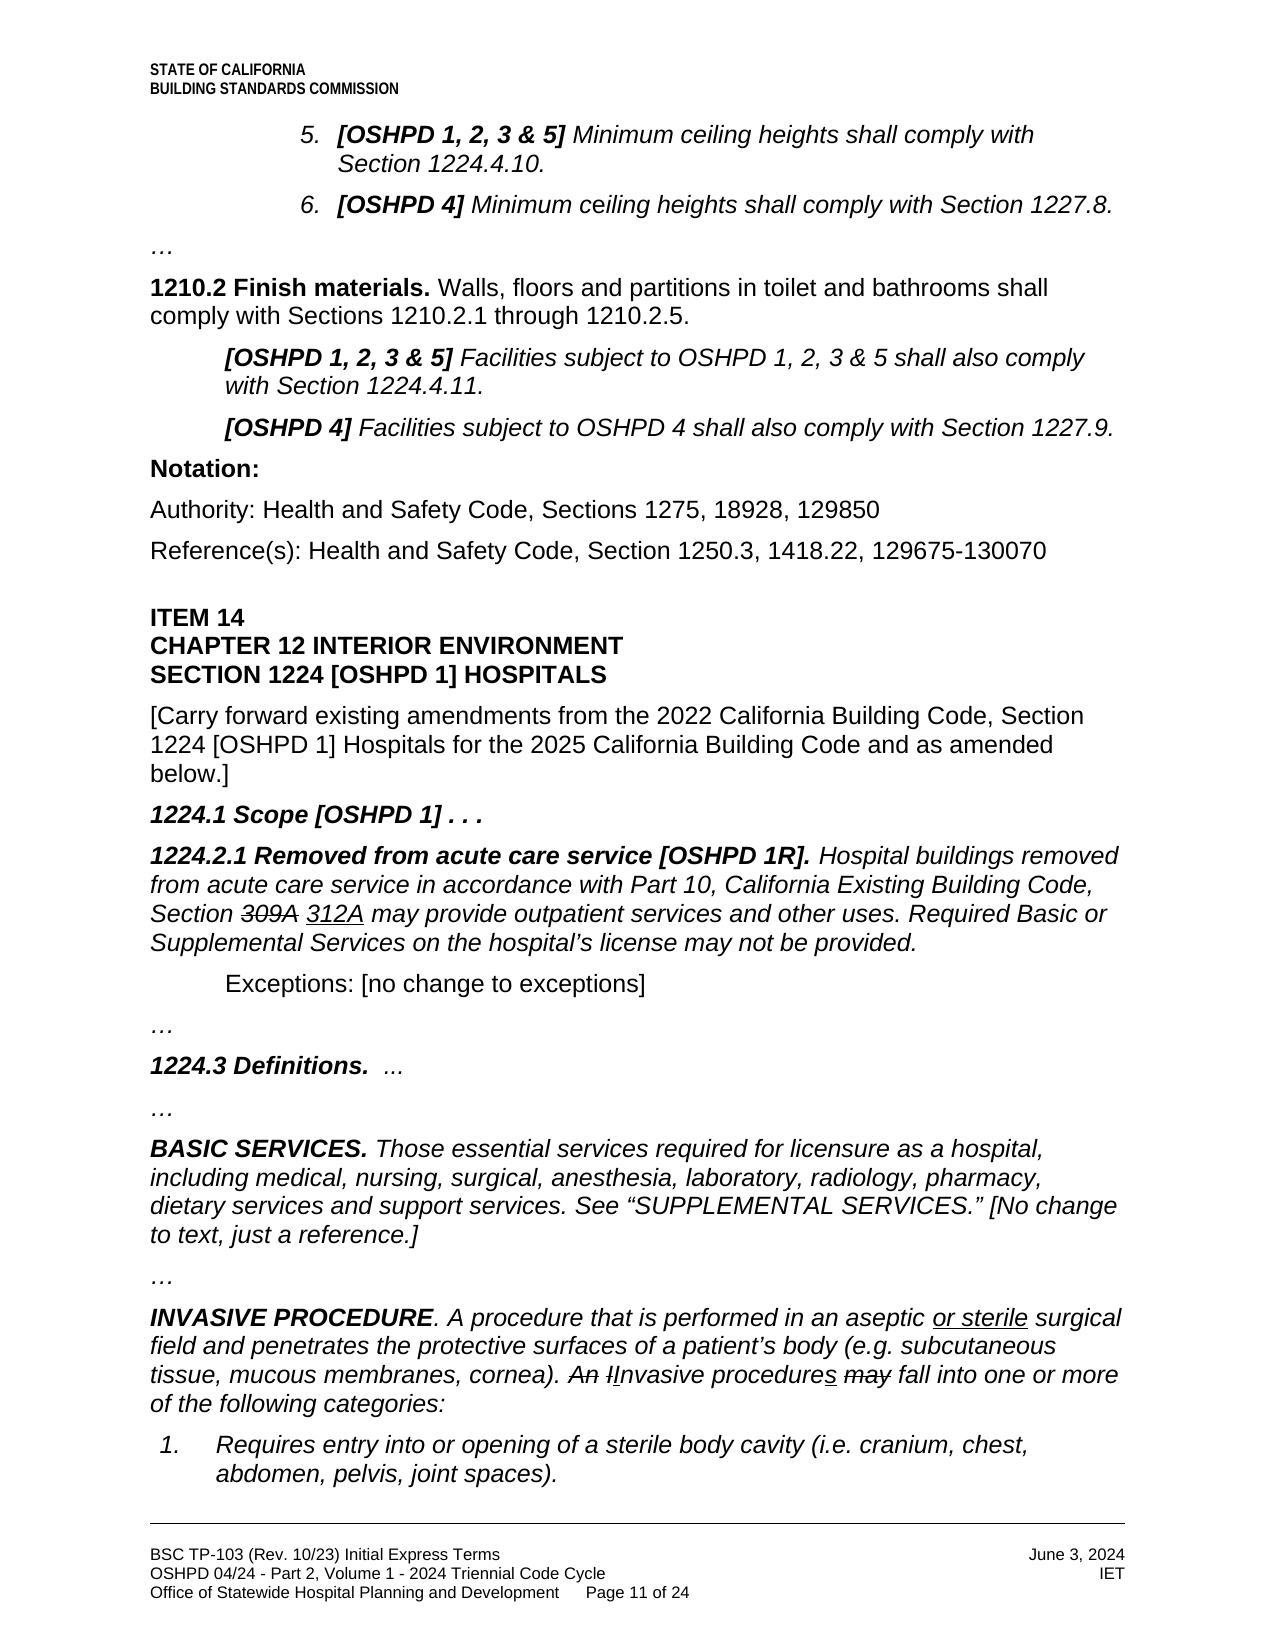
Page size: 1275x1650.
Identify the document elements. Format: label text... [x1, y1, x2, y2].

text … [150, 1092, 1125, 1121]
text Reference(s): Health and Safety Code, Section 1250.3, 1418.22, 129675-130070 [150, 536, 1125, 565]
subtitle Notation: [150, 454, 1125, 482]
text [Carry forward existing amendments from the 2022 California Building Code, Section 1224 [OSHPD 1] Hospitals for the 2025 California Building Code and as amended below.] [150, 701, 1125, 787]
text … [150, 231, 1125, 260]
text Authority: Health and Safety Code, Sections 1275, 18928, 129850 [150, 495, 1125, 524]
text INVASIVE PROCEDURE. A procedure that is performed in an aseptic or sterile surgical field and penetrates the protective surfaces of a patient’s body (e.g. subcutaneous tissue, mucous membranes, cornea). An IInvasive procedures may fall into one or more of the following categories: [150, 1302, 1125, 1417]
list [OSHPD 1, 2, 3 & 5] Minimum ceiling heights shall comply with Section 1224.4.10. [300, 120, 1125, 177]
text 1210.2 Finish materials. Walls, floors and partitions in toilet and bathrooms shall comply with Sections 1210.2.1 through 1210.2.5. [150, 272, 1125, 330]
list [OSHPD 4] Minimum ceiling heights shall comply with Section 1227.8. [300, 190, 1125, 219]
text … [150, 1261, 1125, 1290]
text … [150, 1010, 1125, 1039]
text BASIC SERVICES. Those essential services required for licensure as a hospital, including medical, nursing, surgical, anesthesia, laboratory, radiology, pharmacy, dietary services and support services. See “SUPPLEMENTAL SERVICES.” [No change to text, just a reference.] [150, 1134, 1125, 1249]
text 1224.1 Scope [OSHPD 1] . . . [150, 800, 1125, 829]
text 1224.3 Definitions. ... [150, 1051, 1125, 1080]
text Exceptions: [no change to exceptions] [150, 969, 1125, 997]
text [OSHPD 4] Facilities subject to OSHPD 4 shall also comply with Section 1227.9. [225, 412, 1125, 441]
text [OSHPD 1, 2, 3 & 5] Facilities subject to OSHPD 1, 2, 3 & 5 shall also comply with Section 1224.4.11. [225, 342, 1125, 400]
subtitle ITEM 14 CHAPTER 12 INTERIOR ENVIRONMENT SECTION 1224 [OSHPD 1] HOSPITALS [150, 602, 1125, 689]
text 1224.2.1 Removed from acute care service [OSHPD 1R]. Hospital buildings removed from acute care service in accordance with Part 10, California Existing Building Code, Section 309A 312A may provide outpatient services and other uses. Required Basic or Supplemental Services on the hospital’s license may not be provided. [150, 841, 1125, 956]
list Requires entry into or opening of a sterile body cavity (i.e. cranium, chest, abdomen, pelvis, joint spaces). [159, 1430, 1125, 1487]
